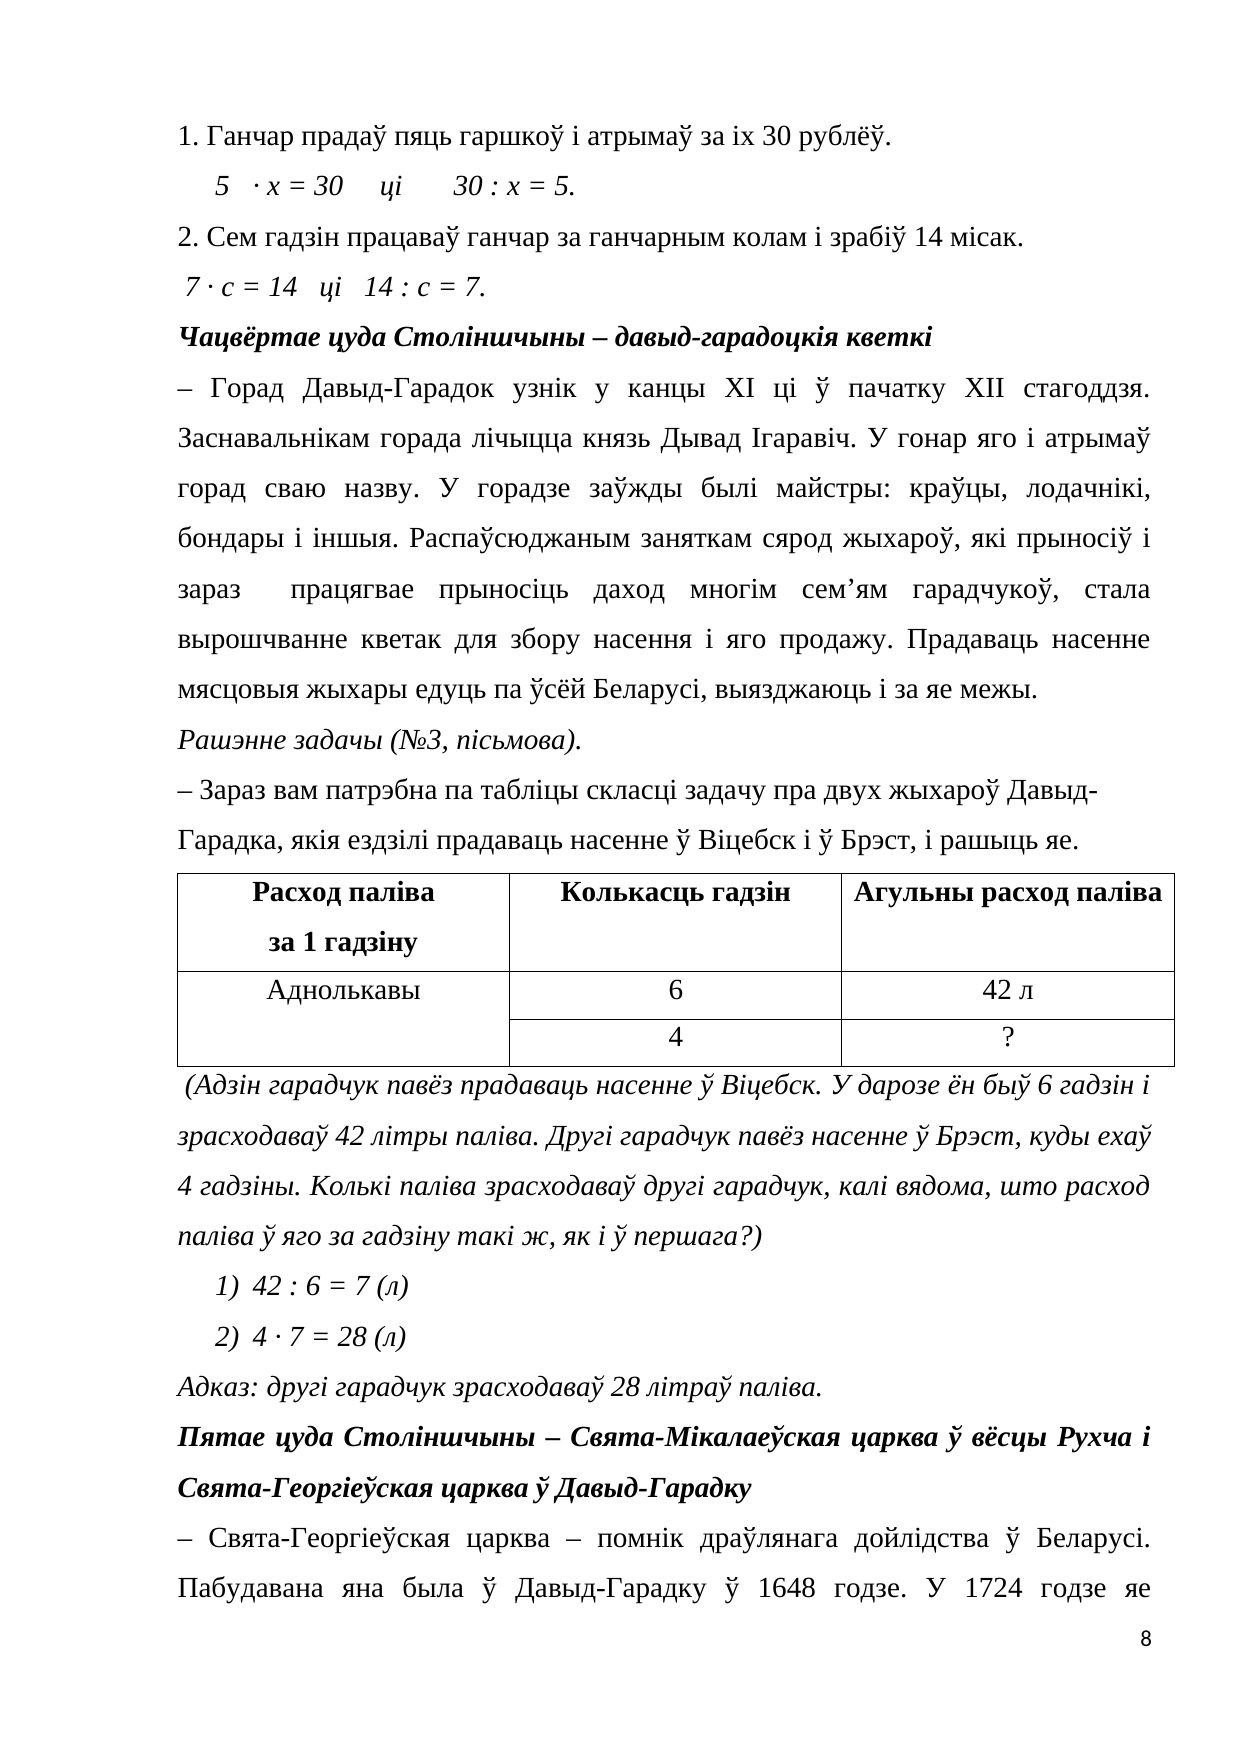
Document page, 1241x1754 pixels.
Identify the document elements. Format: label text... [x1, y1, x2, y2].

table_header Колькасць гадзін [510, 874, 841, 971]
text – Горад Давыд-Гарадок узнік у канцы ХІ ці ў пачатку ХІІ стагоддзя. Заснавальнікам горада лічыцца князь Дывад Ігаравіч. У гонар яго і атрымаў горад сваю назву. У горадзе заўжды былі майстры: краўцы, лодачнікі, бондары і іншыя. Распаўсюджаным заняткам сярод жыхароў, які прыносіў і зараз працягвае прыносіць даход многім сем’ям гарадчукоў, стала вырошчванне кветак для збору насення і яго продажу. Прадаваць насенне мясцовыя жыхары едуць па ўсёй Беларусі, выязджаюць і за яе межы. [177, 370, 1152, 705]
text 2. Сем гадзін працаваў ганчар за ганчарным колам і зрабіў 14 місак. [177, 219, 1152, 252]
table_header Расход паліва за 1 гадзіну [178, 874, 509, 971]
text 7 · с = 14 ці 14 : с = 7. [177, 269, 1152, 303]
table_header Агульны расход паліва [842, 874, 1174, 971]
table_cell 42 л [842, 972, 1174, 1018]
text – Зараз вам патрэбна па табліцы скласці задачу пра двух жыхароў Давыд-Гарадка, якія ездзілі прадаваць насенне ў Віцебск і ў Брэст, і рашыць яе. [177, 772, 1152, 856]
list · х = 30 ці 30 : х = 5. [215, 168, 1152, 202]
text (Адзін гарадчук павёз прадаваць насенне ў Віцебск. У дарозе ён быў 6 гадзін і зрасходаваў 42 літры паліва. Другі гарадчук павёз насенне ў Брэст, куды ехаў 4 гадзіны. Колькі паліва зрасходаваў другі гарадчук, калі вядома, што расход паліва ў яго за гадзіну такі ж, як і ў першага?) [177, 1067, 1152, 1252]
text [177, 1520, 1152, 1604]
table_cell 6 [510, 972, 841, 1018]
text 1. Ганчар прадаў пяць гаршкоў і атрымаў за іх 30 рублёў. [177, 118, 1152, 152]
table_cell 4 [510, 1020, 841, 1066]
table_cell Аднолькавы [178, 972, 509, 1066]
list 4 · 7 = 28 (л) [215, 1319, 1152, 1352]
table_cell ? [842, 1020, 1174, 1066]
text Чацвёртае цуда Століншчыны – давыд-гарадоцкія кветкі [177, 319, 1152, 353]
text Адказ: другі гарадчук зрасходаваў 28 літраў паліва. [177, 1369, 1152, 1403]
list 42 : 6 = 7 (л) [215, 1268, 1152, 1302]
text Рашэнне задачы (№3, пісьмова). [177, 722, 1152, 755]
text Пятае цуда Століншчыны – Свята-Мікалаеўская царква ў вёсцы Рухча і Свята-Георгіеўская царква ў Давыд-Гарадку [177, 1419, 1152, 1503]
